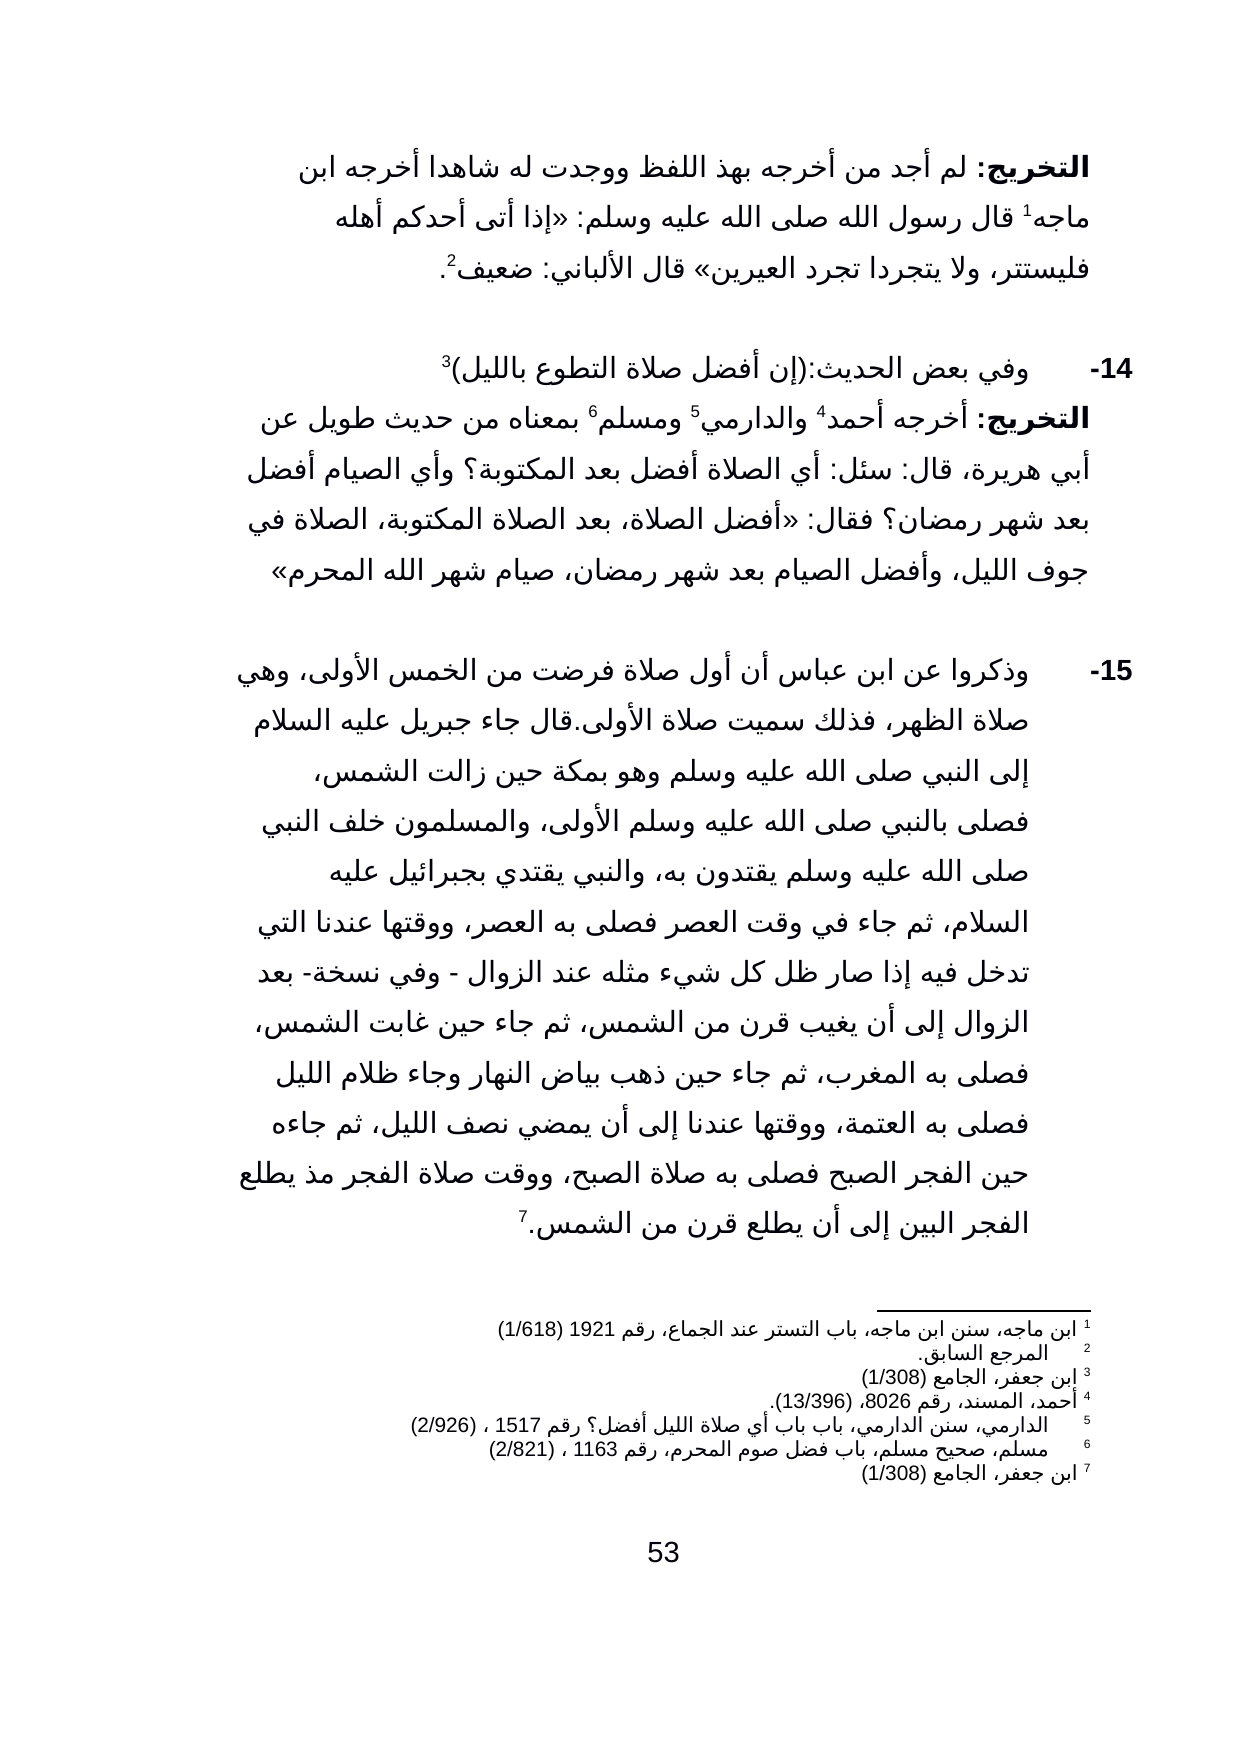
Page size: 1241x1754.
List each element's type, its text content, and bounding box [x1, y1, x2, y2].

list وفي بعض الحديث:(إن أفضل صلاة التطوع بالليل) [236, 351, 1090, 385]
list وذكروا عن ابن عباس أن أول صلاة فرضت من الخمس الأولى، وهي صلاة الظهر، فذلك سميت صلاة الأولى.قال جاء جبريل عليه السلام إلى النبي صلى الله عليه وسلم وهو بمكة حين زالت الشمس، فصلى بالنبي صلى الله عليه وسلم الأولى، والمسلمون خلف النبي صلى الله عليه وسلم يقتدون به، والنبي يقتدي بجبرائيل عليه السلام، ثم جاء في وقت العصر فصلى به العصر، ووقتها عندنا التي تدخل فيه إذا صار ظل كل شيء مثله عند الزوال - وفي نسخة- بعد الزوال إلى أن يغيب قرن من الشمس، ثم جاء حين غابت الشمس، فصلى به المغرب، ثم جاء حين ذهب بياض النهار وجاء ظلام الليل فصلى به العتمة، ووقتها عندنا إلى أن يمضي نصف الليل، ثم جاءه حين الفجر الصبح فصلى به صلاة الصبح، ووقت صلاة الفجر مذ يطلع الفجر البين إلى أن يطلع قرن من الشمس. [236, 653, 1090, 1240]
text التخريج: لم أجد من أخرجه بهذ اللفظ ووجدت له شاهدا أخرجه ابن ماجه قال رسول الله صلى الله عليه وسلم: «إذا أتى أحدكم أهله فليستتر، ولا يتجردا تجرد العيرين» قال الألباني: ضعيف. [236, 150, 1090, 284]
text التخريج: أخرجه أحمد والدارمي ومسلم بمعناه من حديث طويل عن أبي هريرة، قال: سئل: أي الصلاة أفضل بعد المكتوبة؟ وأي الصيام أفضل بعد شهر رمضان؟ فقال: «أفضل الصلاة، بعد الصلاة المكتوبة، ‌الصلاة ‌في ‌جوف ‌الليل، وأفضل الصيام بعد شهر رمضان، صيام شهر الله المحرم» [236, 402, 1090, 586]
